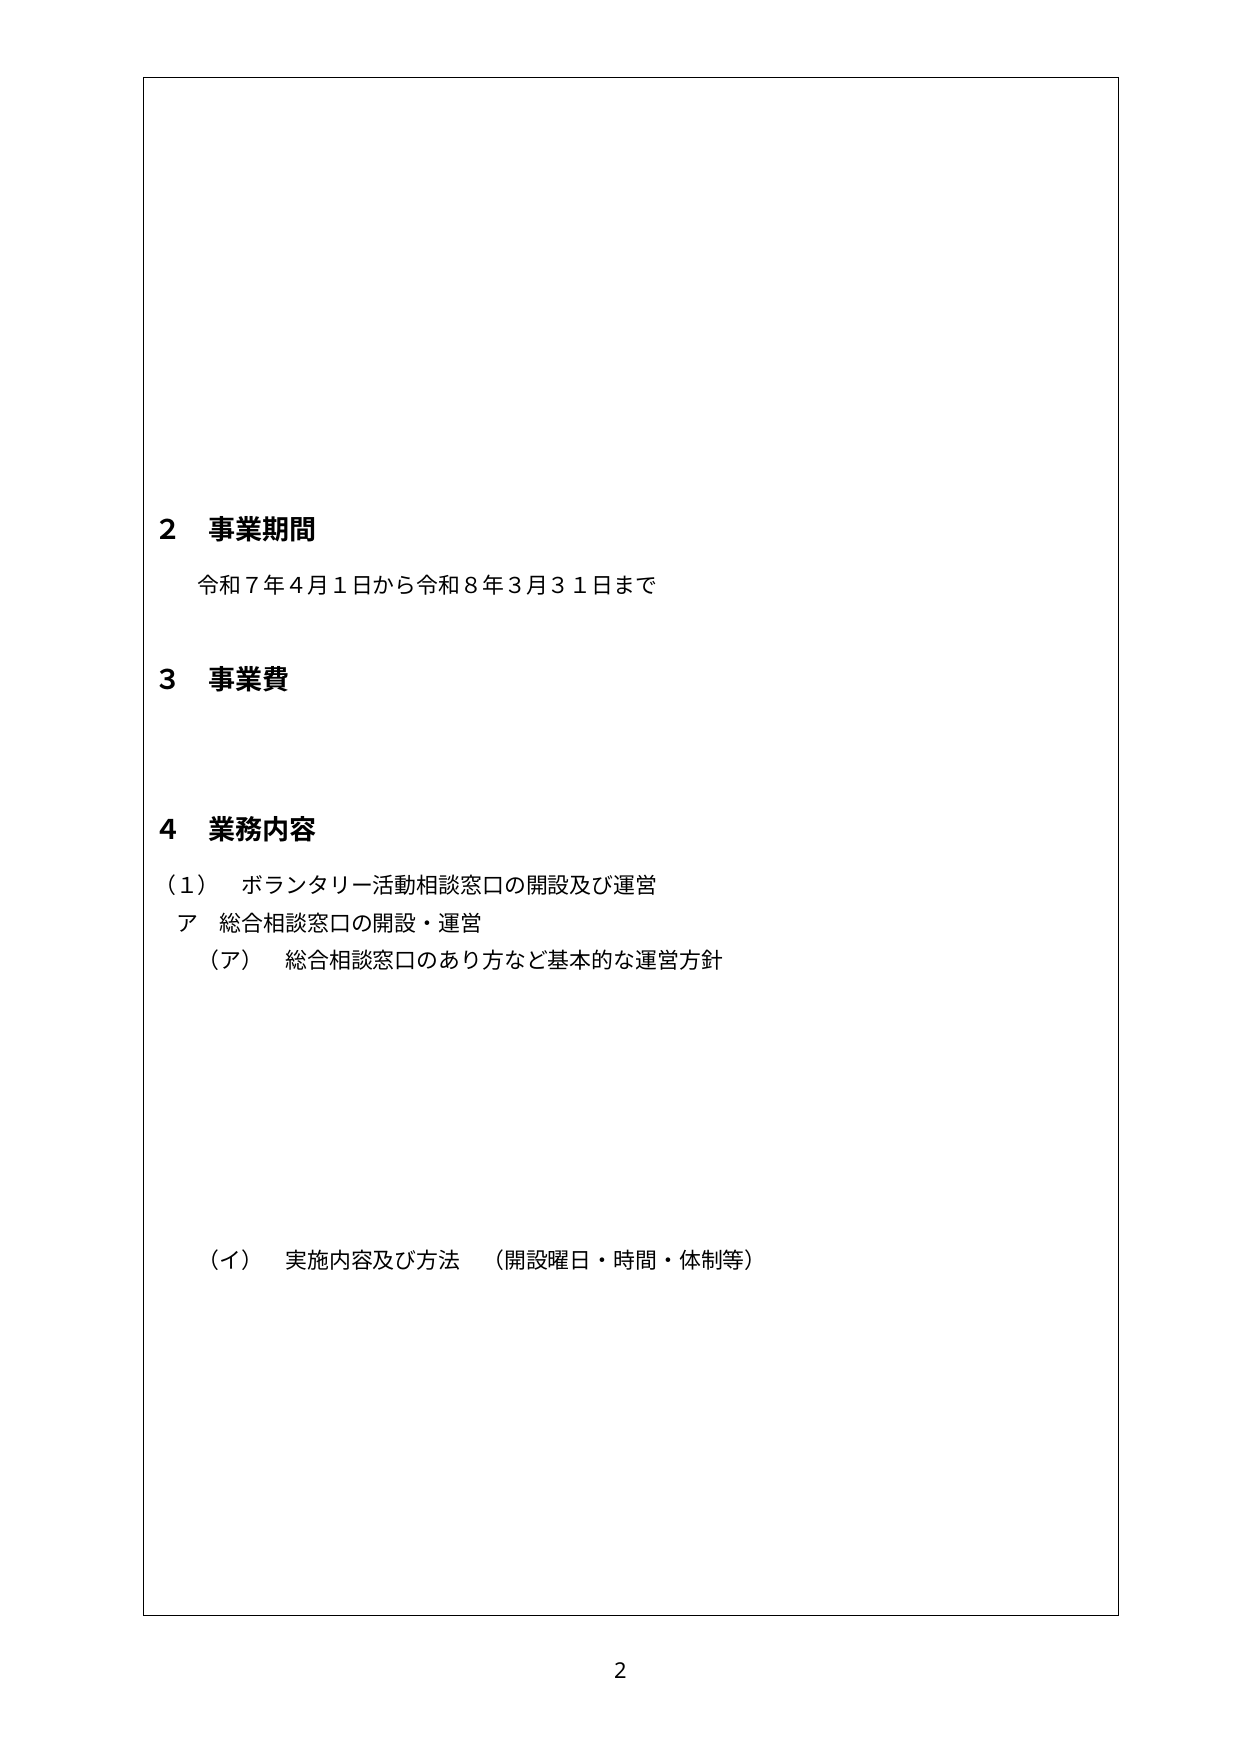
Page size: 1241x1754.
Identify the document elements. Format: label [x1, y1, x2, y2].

table_header [144, 78, 1118, 1615]
